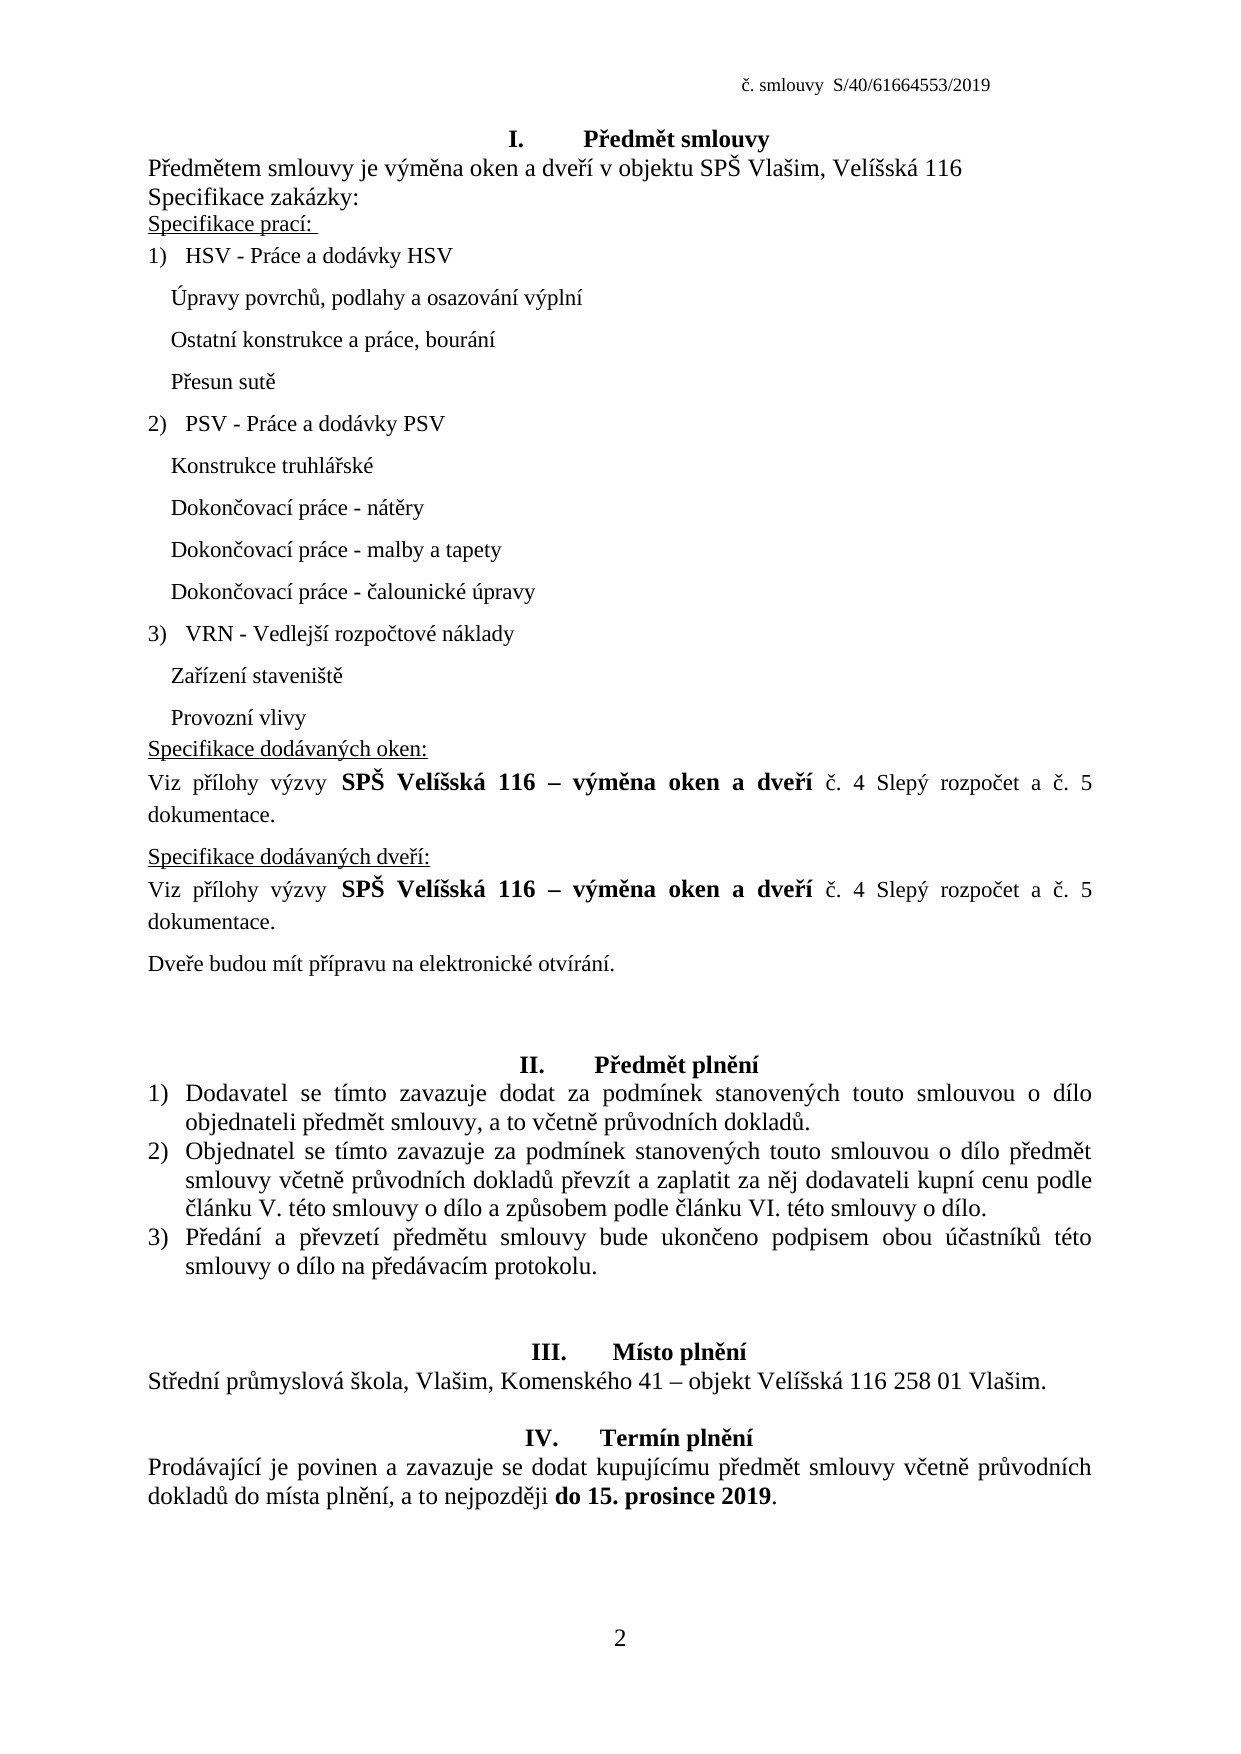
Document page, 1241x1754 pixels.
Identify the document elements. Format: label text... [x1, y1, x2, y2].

list Předmět plnění [185, 1050, 1093, 1078]
text Specifikace prací: [148, 210, 1093, 237]
text Předmětem smlouvy je výměna oken a dveří v objektu SPŠ Vlašim, Velíšská 116 [148, 153, 1093, 182]
text Dveře budou mít přípravu na elektronické otvírání. [148, 950, 1093, 977]
list Termín plnění [185, 1423, 1093, 1452]
text Specifikace zakázky: [148, 182, 1093, 210]
text Viz přílohy výzvy SPŠ Velíšská 116 – výměna oken a dveří č. 4 Slepý rozpočet a č. 5 dokumentace. [148, 767, 1093, 827]
list Objednatel se tímto zavazuje za podmínek stanovených touto smlouvou o dílo předmět smlouvy včetně průvodních dokladů převzít a zaplatit za něj dodavateli kupní cenu podle článku V. této smlouvy o dílo a způsobem podle článku VI. této smlouvy o dílo. [148, 1136, 1093, 1222]
list Předmět smlouvy [185, 124, 1093, 153]
list VRN - Vedlejší rozpočtové náklady [148, 620, 1093, 646]
text Úpravy povrchů, podlahy a osazování výplní [148, 284, 1093, 310]
list Místo plnění [185, 1337, 1093, 1366]
list Dodavatel se tímto zavazuje dodat za podmínek stanovených touto smlouvou o dílo objednateli předmět smlouvy, a to včetně průvodních dokladů. [148, 1078, 1093, 1136]
text Dokončovací práce - čalounické úpravy [148, 578, 1093, 604]
text Provozní vlivy [148, 704, 1093, 730]
text Přesun sutě [148, 368, 1093, 394]
text Prodávající je povinen a zavazuje se dodat kupujícímu předmět smlouvy včetně průvodních dokladů do místa plnění, a to nejpozději do 15. prosince 2019. [148, 1452, 1093, 1510]
list Předání a převzetí předmětu smlouvy bude ukončeno podpisem obou účastníků této smlouvy o dílo na předávacím protokolu. [148, 1222, 1093, 1280]
text Konstrukce truhlářské [148, 452, 1093, 478]
list HSV - Práce a dodávky HSV [148, 242, 1093, 268]
text Specifikace dodávaných oken: [148, 735, 1093, 762]
text Ostatní konstrukce a práce, bourání [148, 326, 1093, 352]
text Střední průmyslová škola, Vlašim, Komenského 41 – objekt Velíšská 116 258 01 Vlašim. [148, 1366, 1093, 1395]
list PSV - Práce a dodávky PSV [148, 410, 1093, 436]
text Viz přílohy výzvy SPŠ Velíšská 116 – výměna oken a dveří č. 4 Slepý rozpočet a č. 5 dokumentace. [148, 874, 1093, 934]
text Dokončovací práce - nátěry [148, 494, 1093, 520]
text Zařízení staveniště [148, 662, 1093, 688]
text Dokončovací práce - malby a tapety [148, 536, 1093, 562]
text Specifikace dodávaných dveří: [148, 843, 1093, 869]
